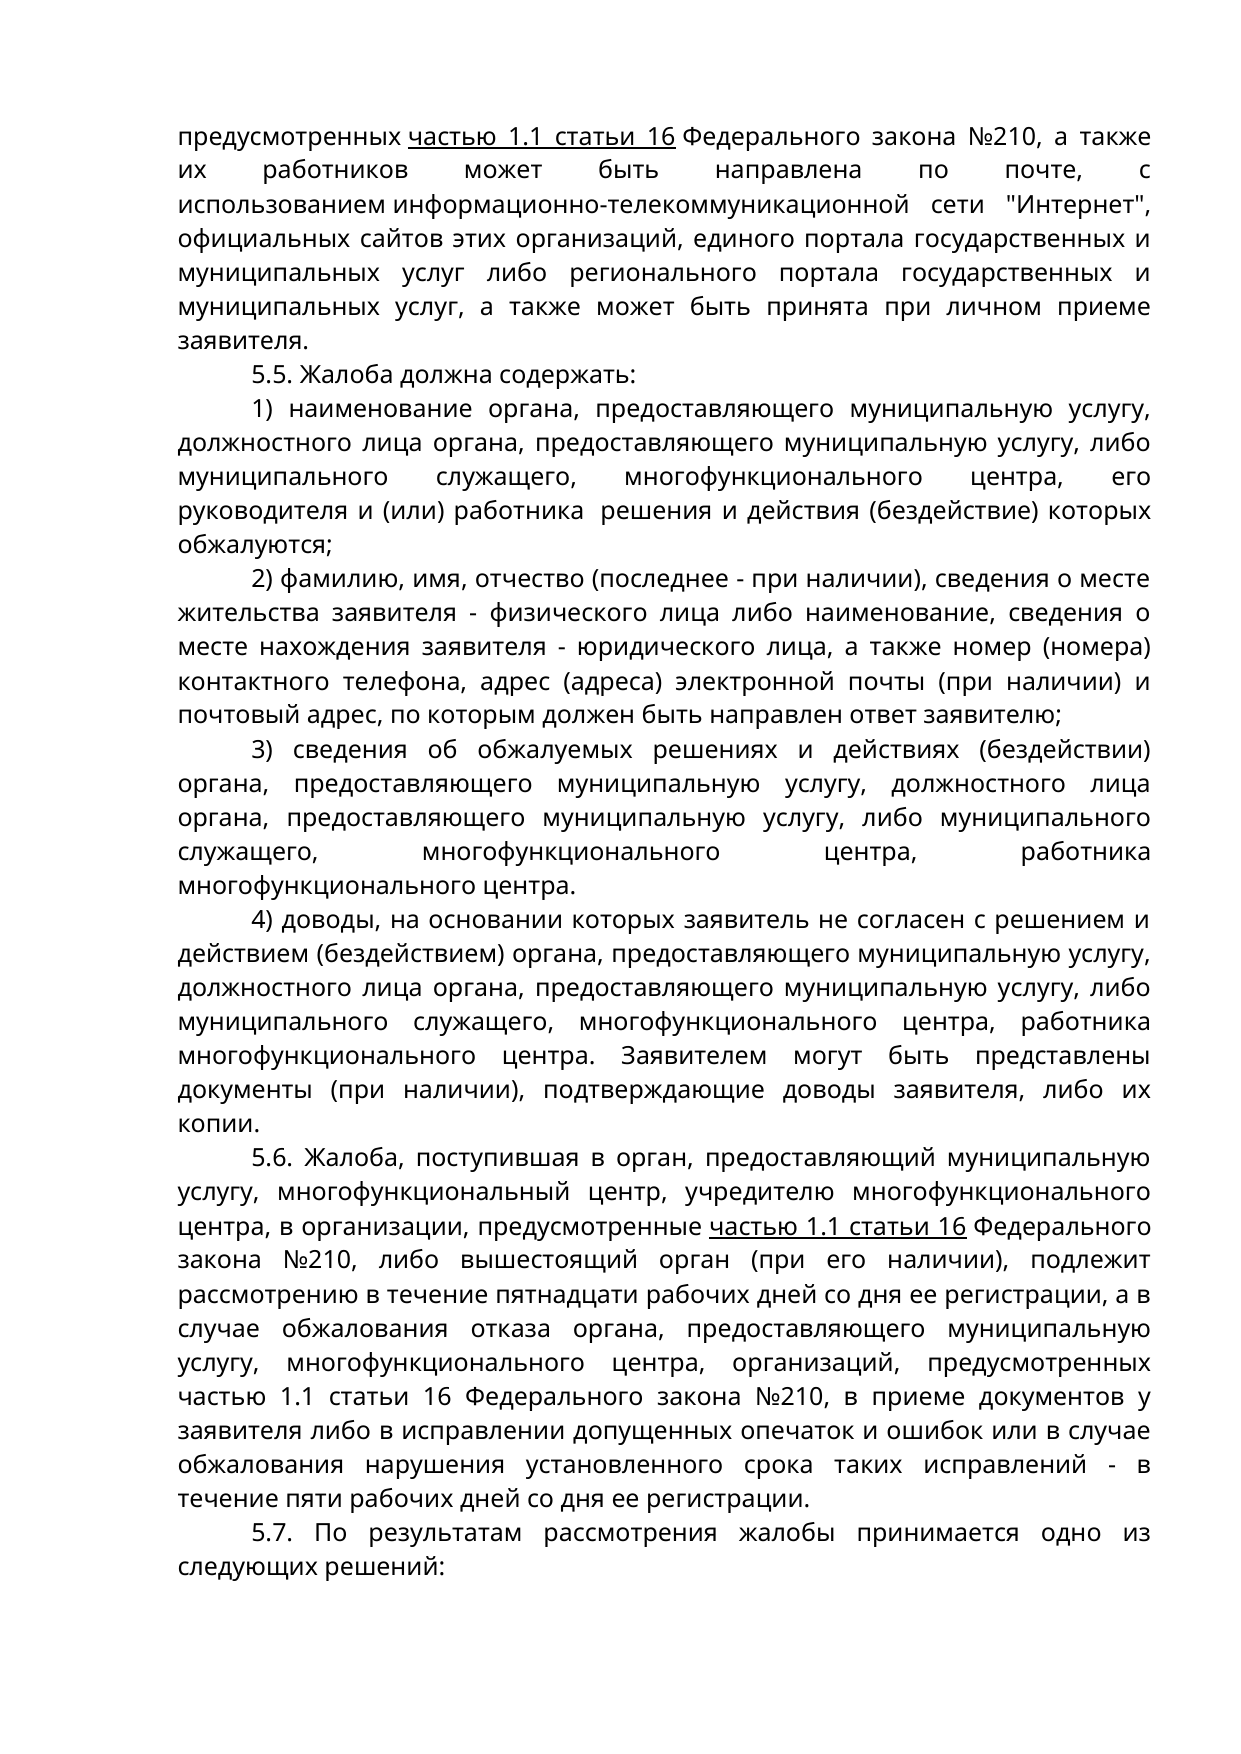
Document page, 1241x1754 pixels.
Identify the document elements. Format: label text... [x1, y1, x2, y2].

text 5.6. Жалоба, поступившая в орган, предоставляющий муниципальную услугу, многофункциональный центр, учредителю многофункционального центра, в организации, предусмотренные частью 1.1 статьи 16 Федерального закона №210, либо вышестоящий орган (при его наличии), подлежит рассмотрению в течение пятнадцати рабочих дней со дня ее регистрации, а в случае обжалования отказа органа, предоставляющего муниципальную услугу, многофункционального центра, организаций, предусмотренных частью 1.1 статьи 16 Федерального закона №210, в приеме документов у заявителя либо в исправлении допущенных опечаток и ошибок или в случае обжалования нарушения установленного срока таких исправлений - в течение пяти рабочих дней со дня ее регистрации. [177, 1140, 1152, 1515]
text 1) наименование органа, предоставляющего муниципальную услугу, должностного лица органа, предоставляющего муниципальную услугу, либо муниципального служащего, многофункционального центра, его руководителя и (или) работника решения и действия (бездействие) которых обжалуются; [177, 391, 1152, 561]
text 5.7. По результатам рассмотрения жалобы принимается одно из следующих решений: [177, 1515, 1152, 1583]
text 4) доводы, на основании которых заявитель не согласен с решением и действием (бездействием) органа, предоставляющего муниципальную услугу, должностного лица органа, предоставляющего муниципальную услугу, либо муниципального служащего, многофункционального центра, работника многофункционального центра. Заявителем могут быть представлены документы (при наличии), подтверждающие доводы заявителя, либо их копии. [177, 902, 1152, 1140]
text 2) фамилию, имя, отчество (последнее - при наличии), сведения о месте жительства заявителя - физического лица либо наименование, сведения о месте нахождения заявителя - юридического лица, а также номер (номера) контактного телефона, адрес (адреса) электронной почты (при наличии) и почтовый адрес, по которым должен быть направлен ответ заявителю; [177, 561, 1152, 731]
text 5.5. Жалоба должна содержать: [177, 357, 1152, 391]
text 3) сведения об обжалуемых решениях и действиях (бездействии) органа, предоставляющего муниципальную услугу, должностного лица органа, предоставляющего муниципальную услугу, либо муниципального служащего, многофункционального центра, работника многофункционального центра. [177, 731, 1152, 902]
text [177, 118, 1152, 357]
